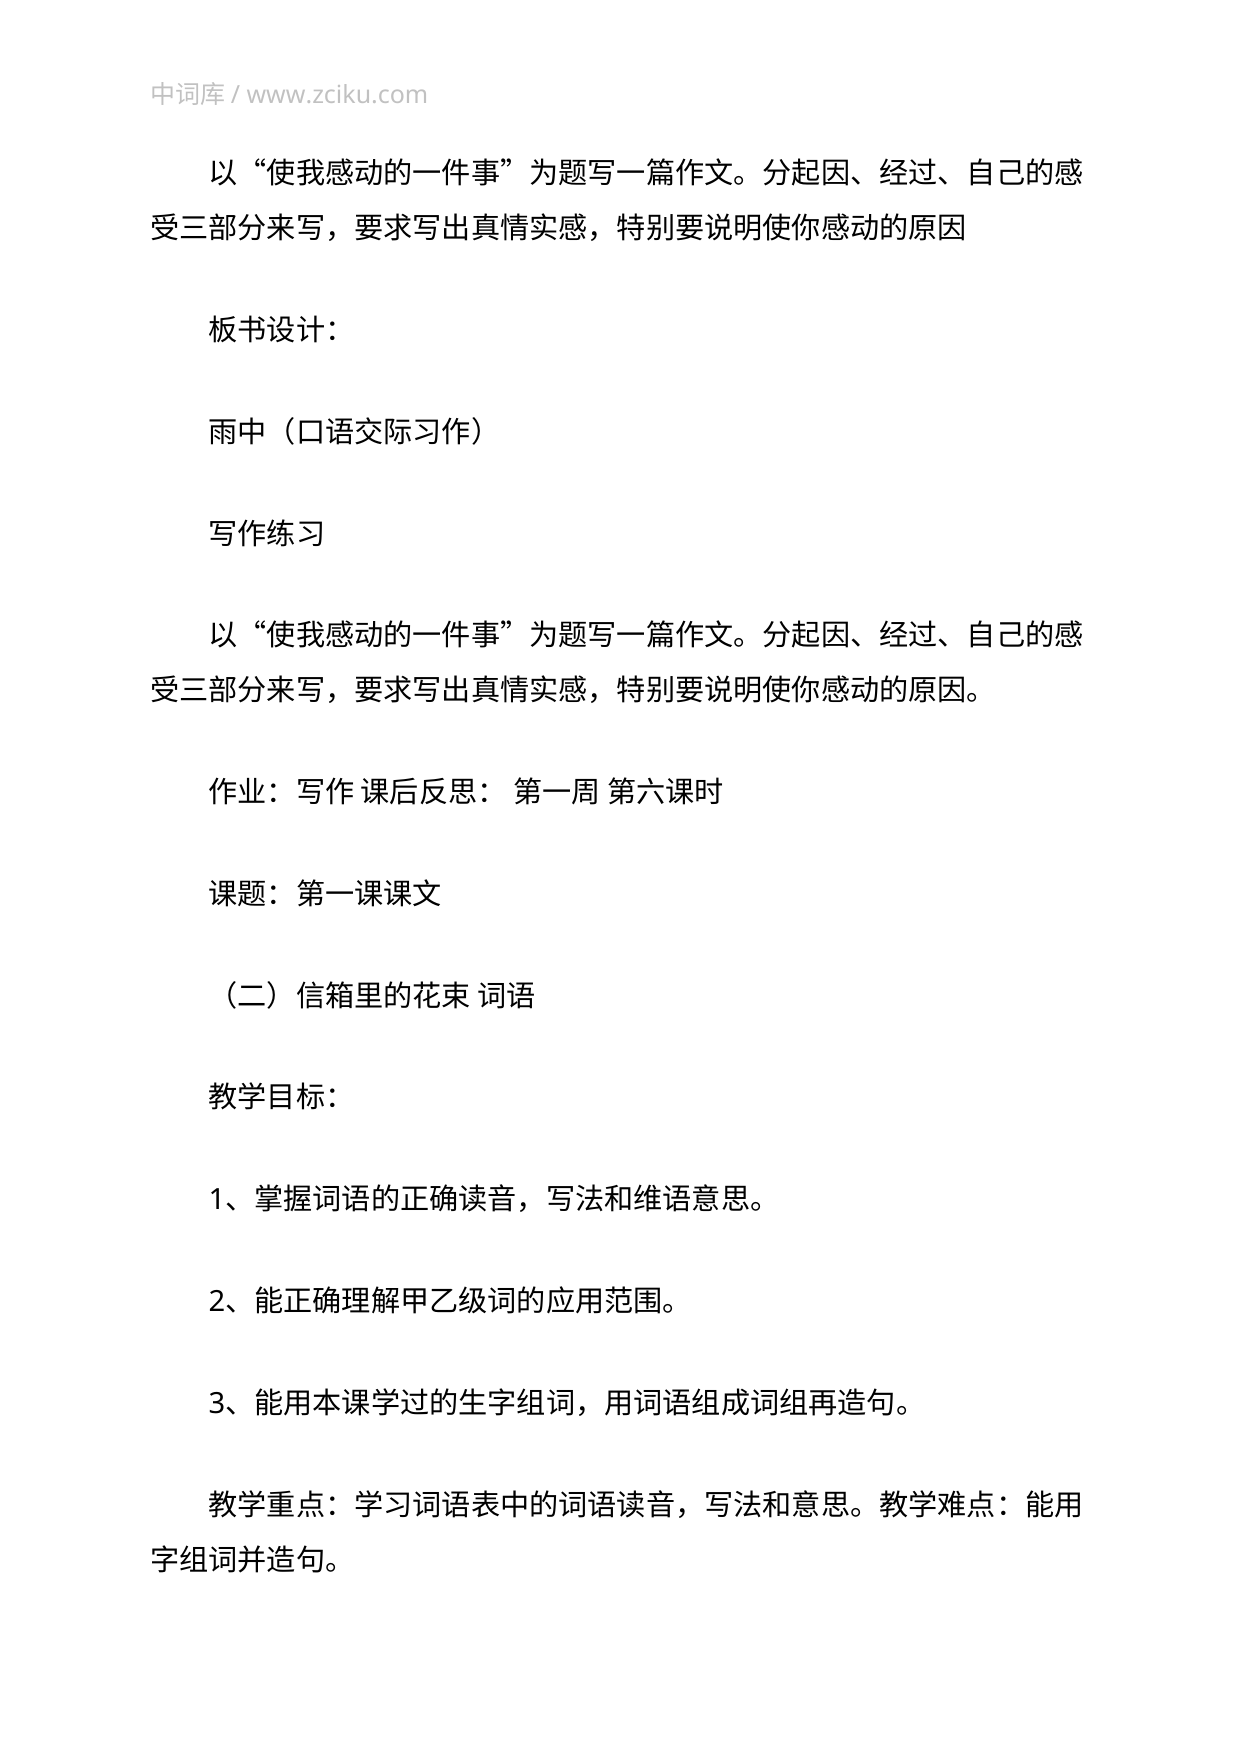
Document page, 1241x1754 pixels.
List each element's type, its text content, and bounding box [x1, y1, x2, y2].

text （二）信箱里的花束 词语 [150, 972, 1090, 1014]
text 作业：写作 课后反思： 第一周 第六课时 [150, 769, 1090, 811]
text 写作练习 [150, 510, 1090, 552]
text 板书设计： [150, 307, 1090, 349]
text 以“使我感动的一件事”为题写一篇作文。分起因、经过、自己的感受三部分来写，要求写出真情实感，特别要说明使你感动的原因。 [150, 612, 1090, 709]
text 3、能用本课学过的生字组词，用词语组成词组再造句。 [150, 1380, 1090, 1422]
text 教学目标： [150, 1074, 1090, 1116]
text 课题：第一课课文 [150, 870, 1090, 913]
text 1、掌握词语的正确读音，写法和维语意思。 [150, 1176, 1090, 1218]
text 教学重点：学习词语表中的词语读音，写法和意思。教学难点：能用字组词并造句。 [150, 1482, 1090, 1579]
text 2、能正确理解甲乙级词的应用范围。 [150, 1278, 1090, 1320]
text 雨中（口语交际习作） [150, 408, 1090, 451]
text 以“使我感动的一件事”为题写一篇作文。分起因、经过、自己的感受三部分来写，要求写出真情实感，特别要说明使你感动的原因 [150, 150, 1090, 247]
